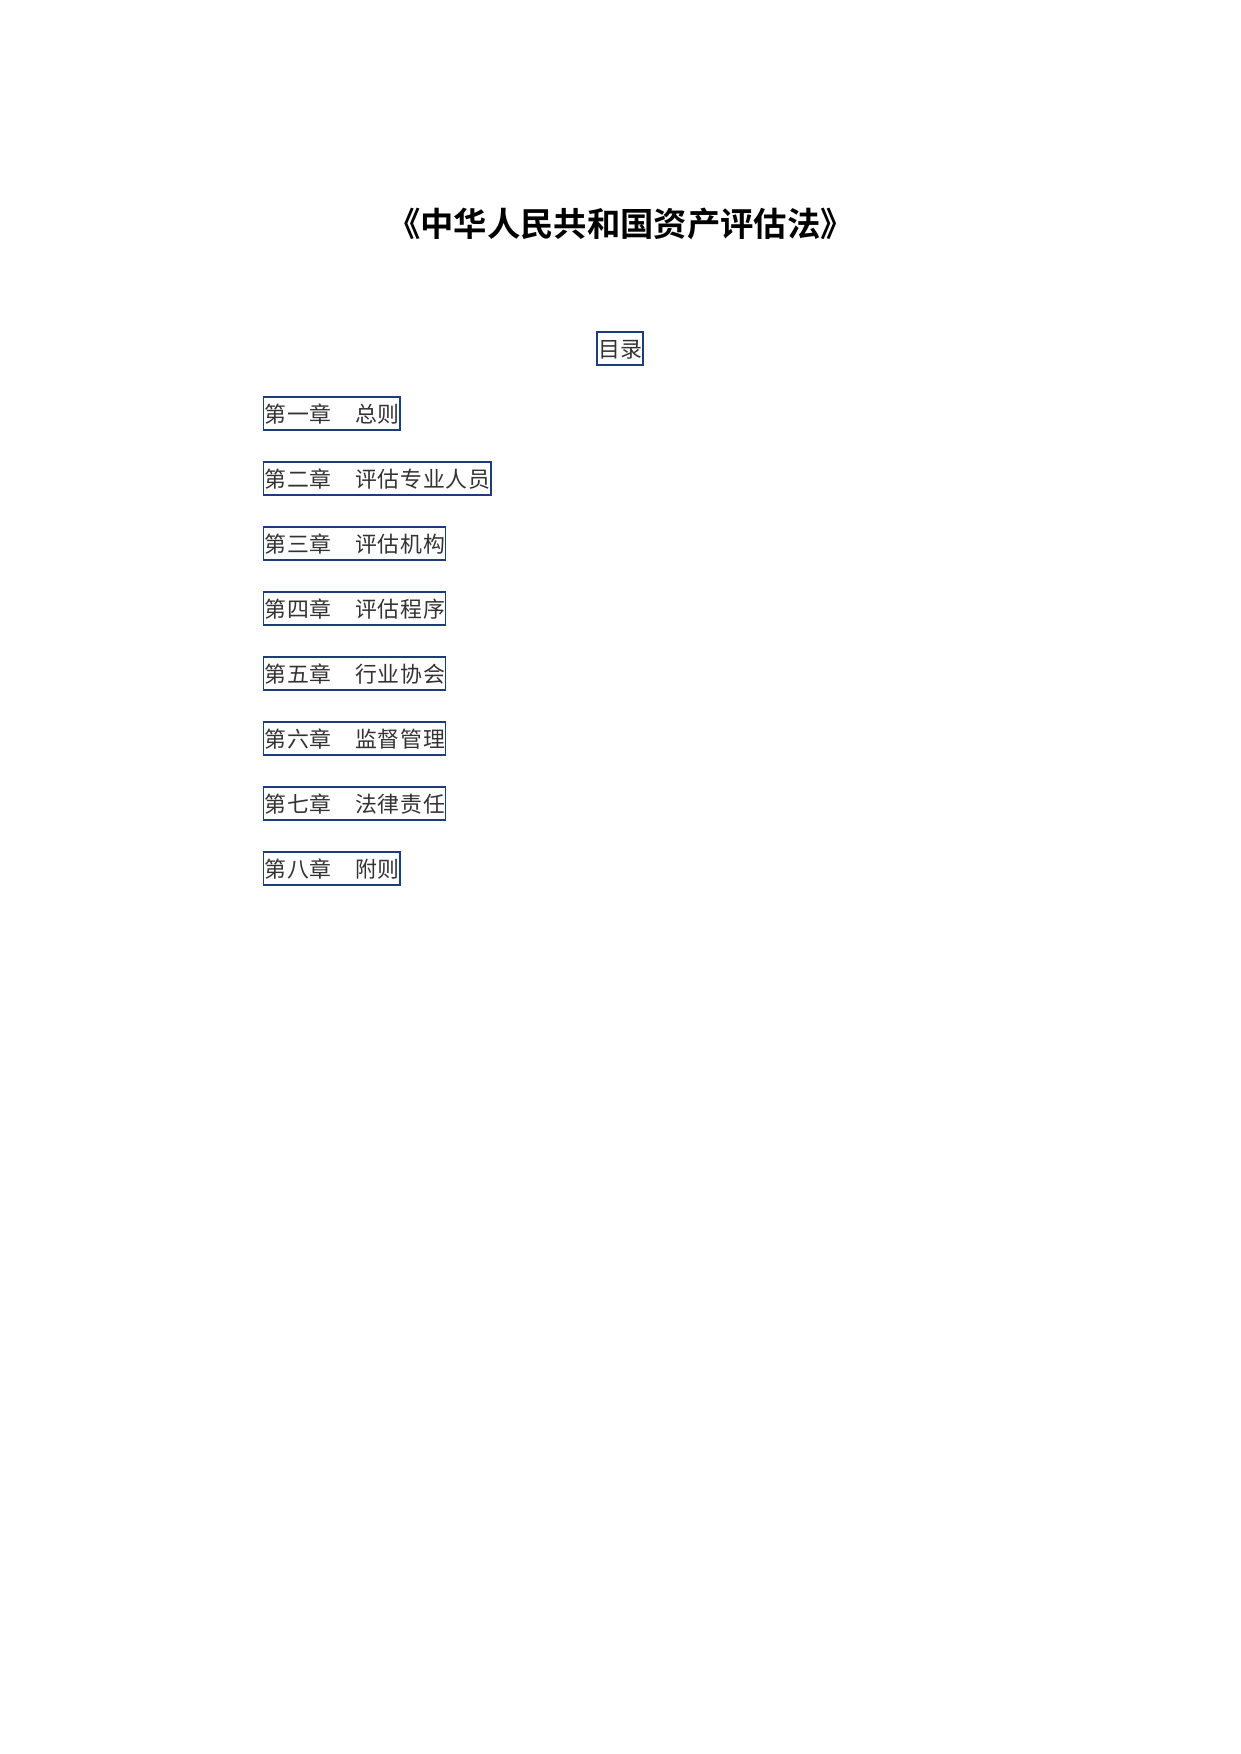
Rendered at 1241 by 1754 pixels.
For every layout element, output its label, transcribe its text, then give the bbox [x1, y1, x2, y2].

text 第一章 总则 [262, 381, 978, 446]
text 第四章 评估程序 [262, 576, 978, 641]
text 第三章 评估机构 [262, 511, 978, 576]
text 第五章 行业协会 [262, 641, 978, 706]
subtitle 《中华人民共和国资产评估法》 [187, 189, 1053, 254]
text 第六章 监督管理 [262, 706, 978, 771]
text 第七章 法律责任 [262, 771, 978, 836]
text 第八章 附则 [262, 836, 978, 901]
text 目录 [187, 316, 1053, 381]
text 第二章 评估专业人员 [262, 446, 978, 511]
